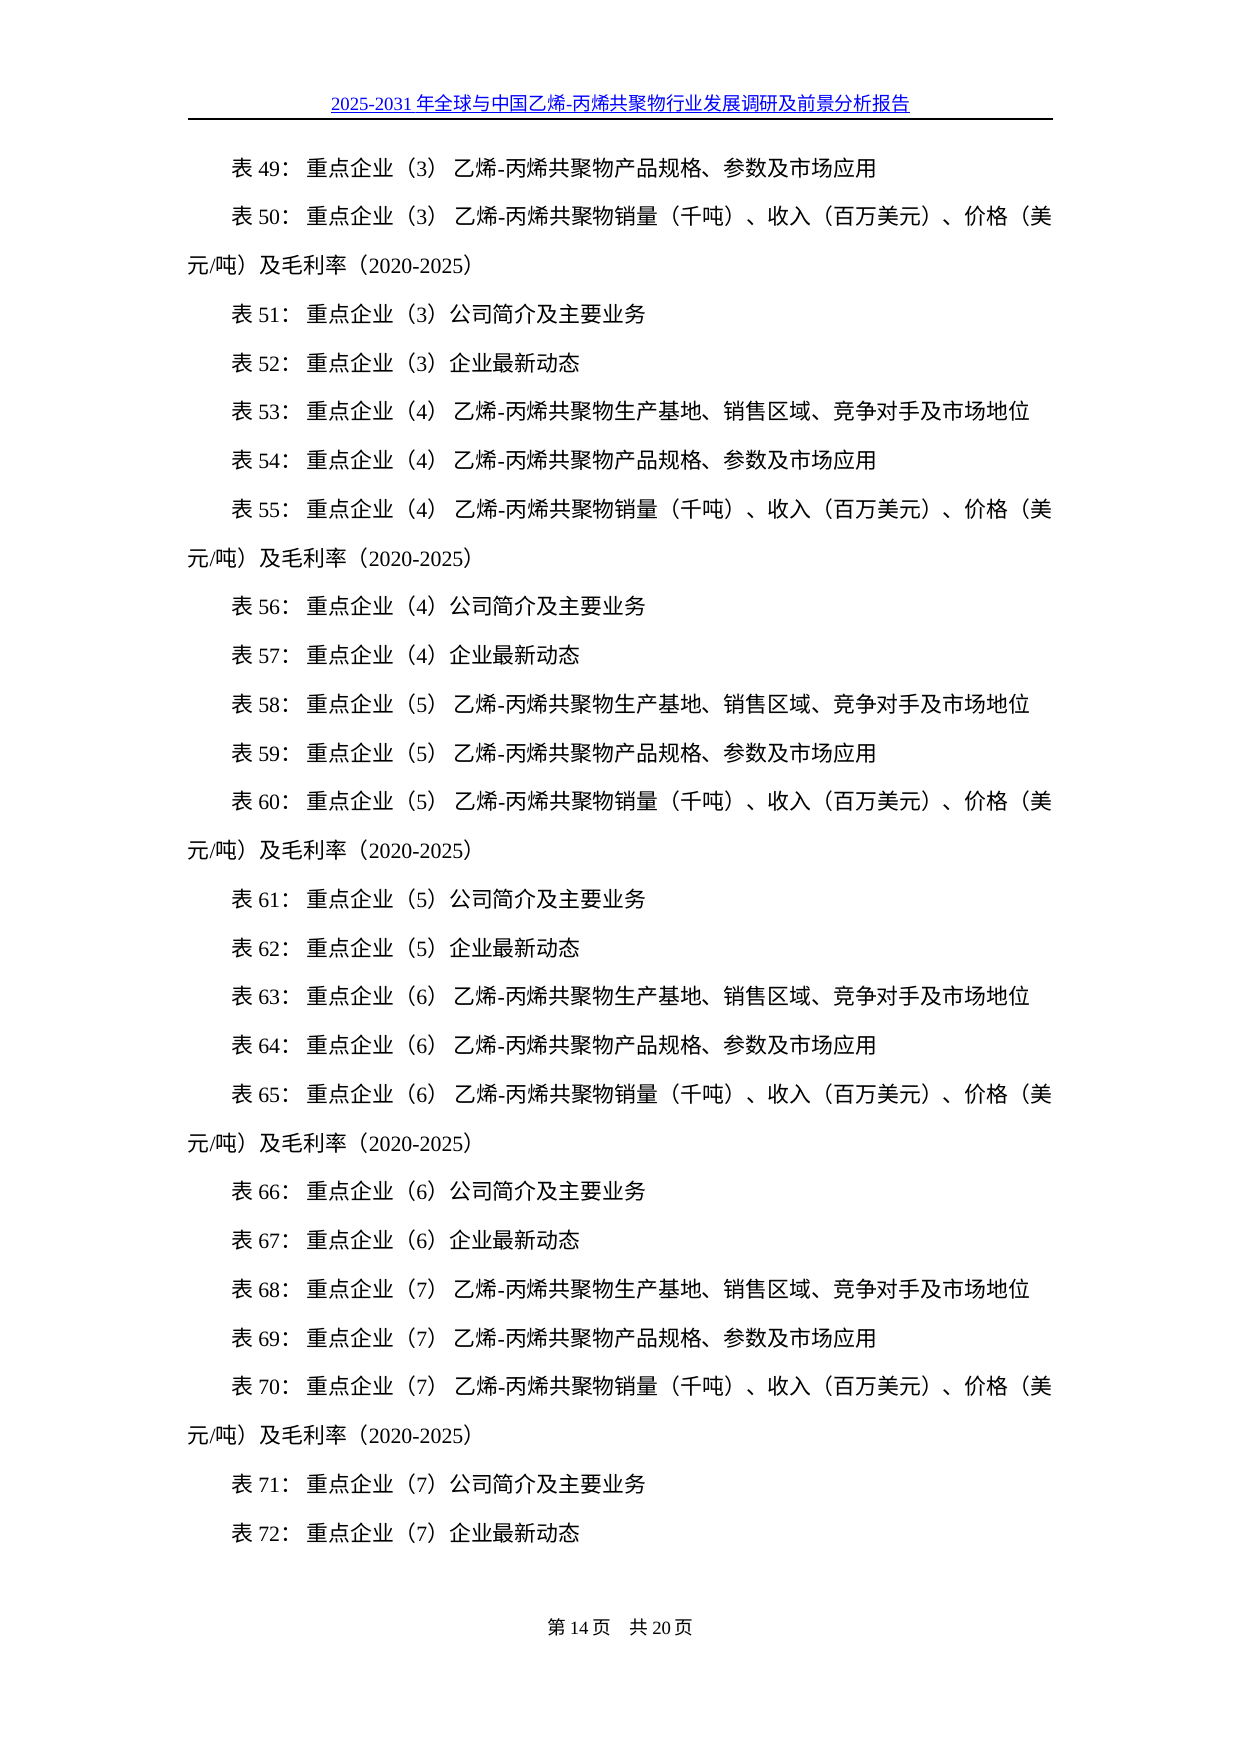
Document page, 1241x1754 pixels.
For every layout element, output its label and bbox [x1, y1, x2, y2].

text [187, 150, 1053, 1548]
